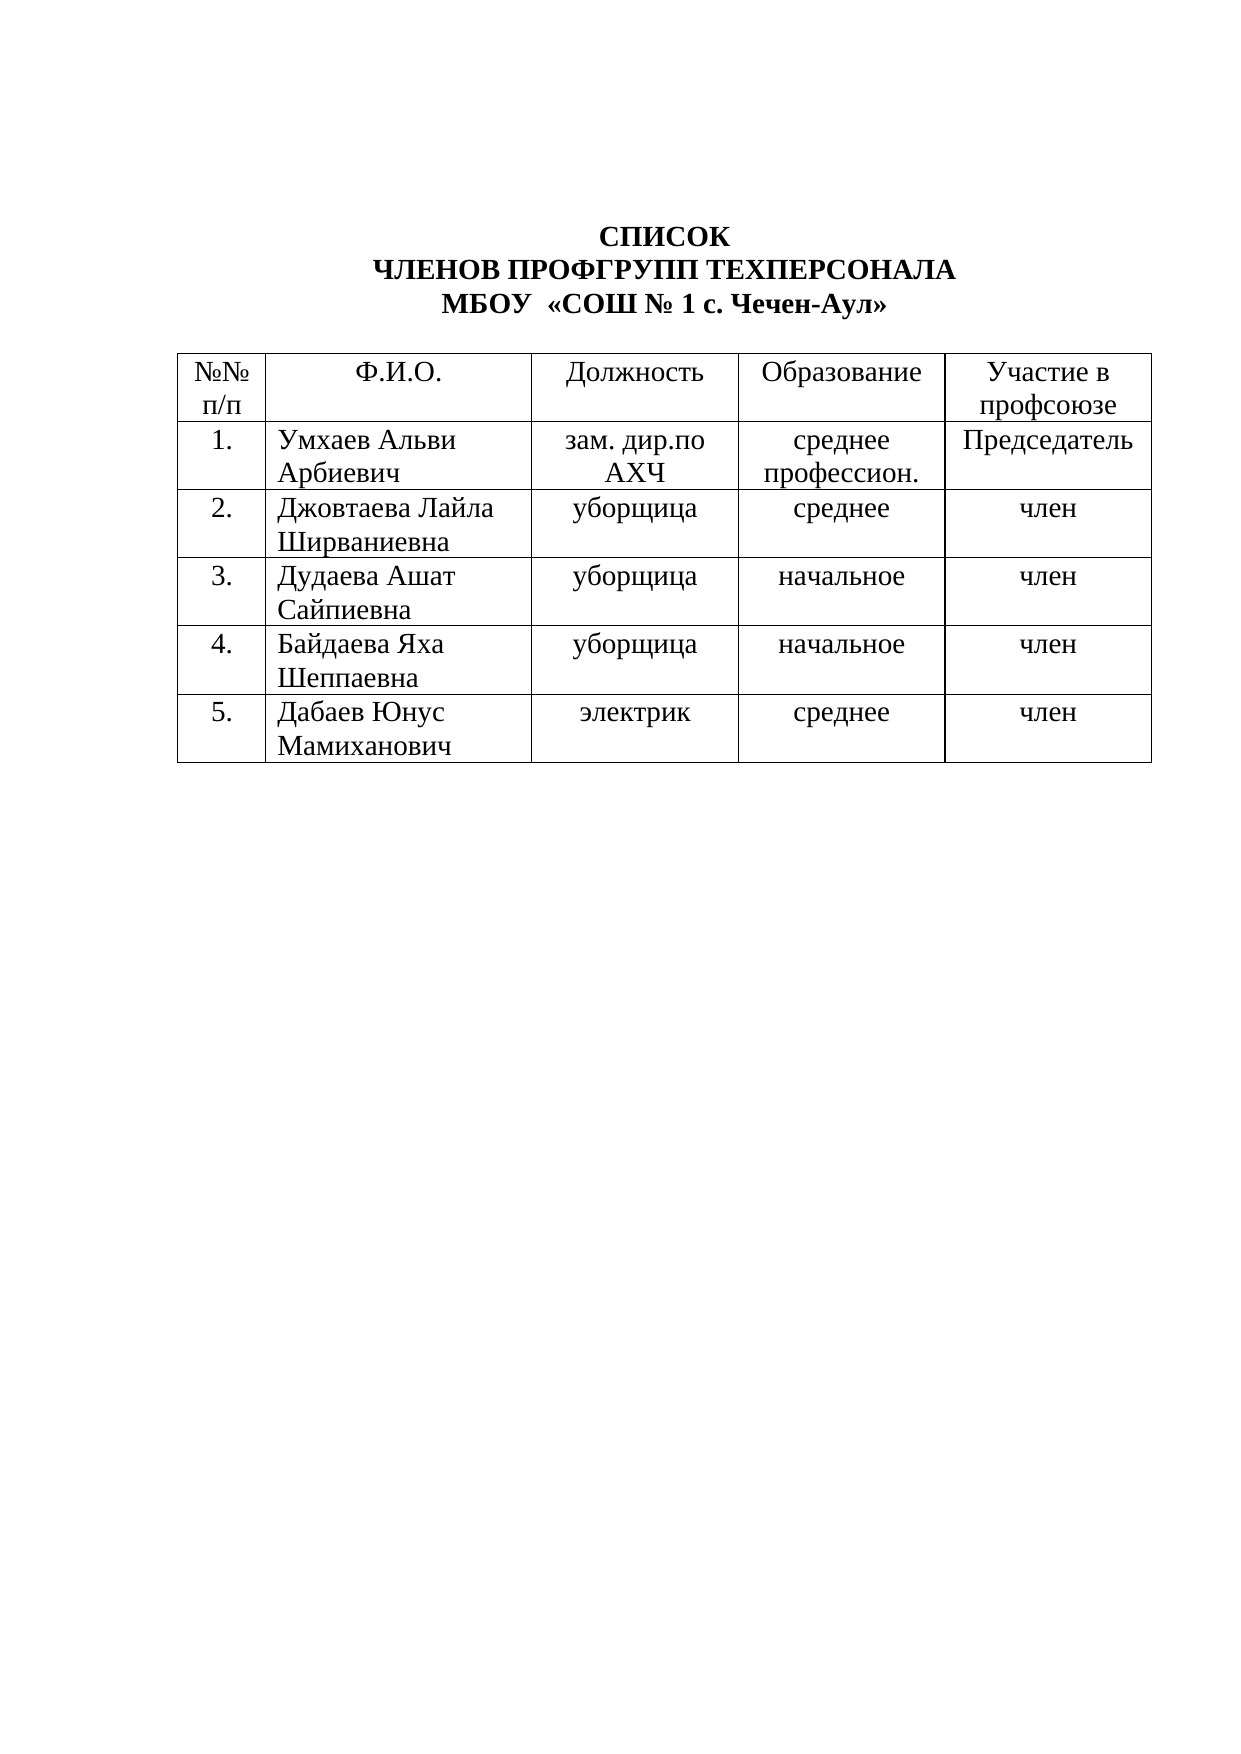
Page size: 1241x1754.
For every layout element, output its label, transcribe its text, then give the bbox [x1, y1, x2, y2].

table_cell среднее [739, 695, 944, 762]
text МБОУ «СОШ № 1 с. Чечен-Аул» [177, 286, 1152, 319]
table_cell уборщица [532, 490, 738, 557]
table_cell член [946, 695, 1151, 762]
table_cell электрик [532, 695, 738, 762]
table_cell Умхаев Альви Арбиевич [266, 422, 531, 489]
table_cell 2. [178, 490, 265, 557]
table_cell зам. дир.по АХЧ [532, 422, 738, 489]
table_cell 4. [178, 626, 265, 693]
table_cell Председатель [946, 422, 1151, 489]
table_cell 5. [178, 695, 265, 762]
table_header Участие в профсоюзе [946, 354, 1151, 421]
table_header №№ п/п [178, 354, 265, 421]
table_cell уборщица [532, 558, 738, 625]
text ЧЛЕНОВ ПРОФГРУПП ТЕХПЕРСОНАЛА [177, 252, 1152, 286]
table_cell член [946, 490, 1151, 557]
table_cell 1. [178, 422, 265, 489]
table_cell начальное [739, 626, 944, 693]
text СПИСОК [177, 219, 1152, 252]
table_cell среднее [739, 490, 944, 557]
table_cell Дудаева Ашат Сайпиевна [266, 558, 531, 625]
table_cell среднее профессион. [739, 422, 944, 489]
table_cell Джовтаева Лайла Ширваниевна [266, 490, 531, 557]
table_cell Байдаева Яха Шеппаевна [266, 626, 531, 693]
table_header Должность [532, 354, 738, 421]
table_cell уборщица [532, 626, 738, 693]
table_cell Дабаев Юнус Мамиханович [266, 695, 531, 762]
table_header Образование [739, 354, 944, 421]
table_cell начальное [739, 558, 944, 625]
table_cell член [946, 626, 1151, 693]
table_cell 3. [178, 558, 265, 625]
table_cell член [946, 558, 1151, 625]
table_header Ф.И.О. [266, 354, 531, 421]
